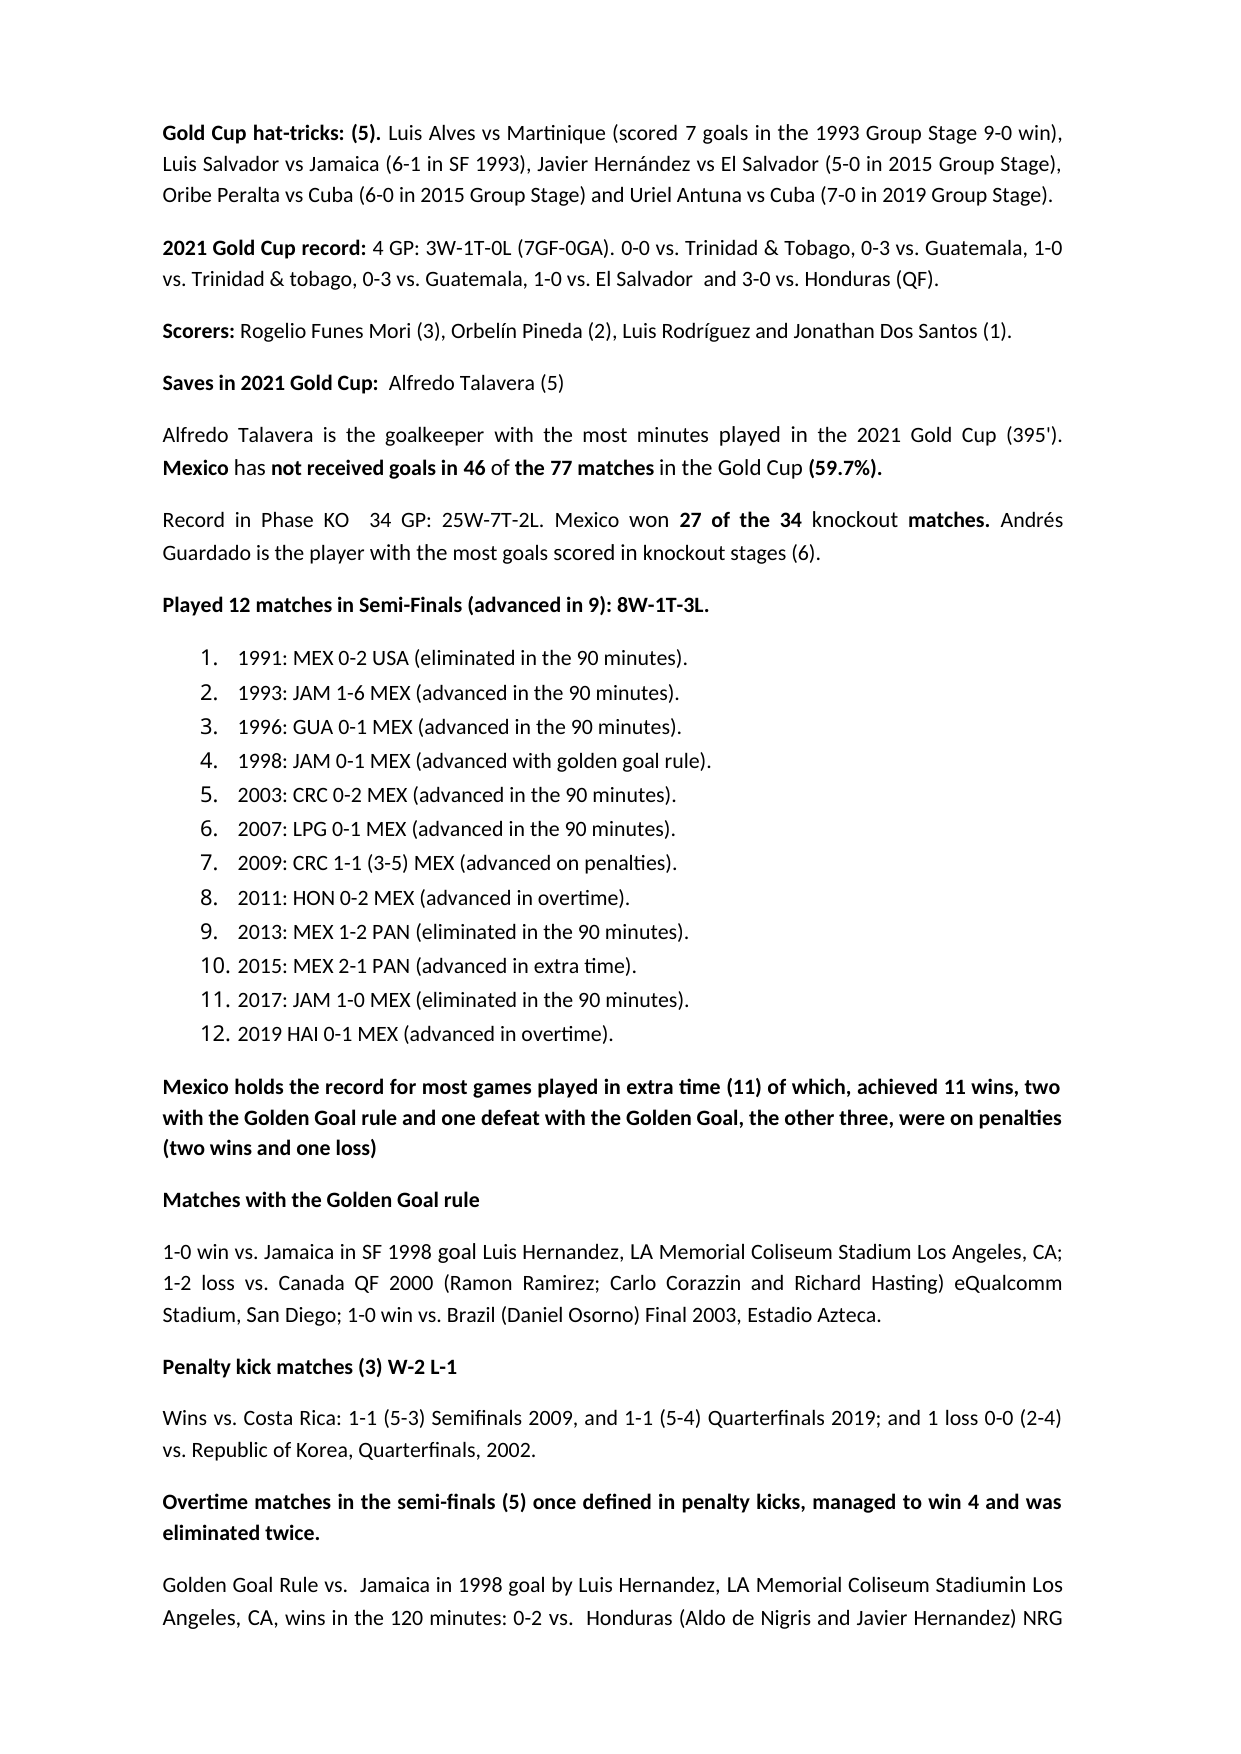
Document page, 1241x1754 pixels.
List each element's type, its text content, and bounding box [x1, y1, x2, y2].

list 1996: GUA 0-1 MEX (advanced in the 90 minutes). [200, 711, 1063, 740]
text 2021 Gold Cup record: 4 GP: 3W-1T-0L (7GF-0GA). 0-0 vs. Trinidad & Tobago, 0-3 vs. Guatemala, 1-0 vs. Trinidad & tobago, 0-3 vs. Guatemala, 1-0 vs. El Salvador and 3-0 vs. Honduras (QF). [162, 234, 1063, 292]
list 1993: JAM 1-6 MEX (advanced in the 90 minutes). [200, 676, 1063, 706]
list 1991: MEX 0-2 USA (eliminated in the 90 minutes). [200, 642, 1063, 672]
list 2011: HON 0-2 MEX (advanced in overtime). [200, 881, 1063, 911]
list 1998: JAM 0-1 MEX (advanced with golden goal rule). [200, 745, 1063, 774]
text Gold Cup hat-tricks: (5). Luis Alves vs Martinique (scored 7 goals in the 1993 Group Stage 9-0 win), Luis Salvador vs Jamaica (6-1 in SF 1993), Javier Hernández vs El Salvador (5-0 in 2015 Group Stage), Oribe Peralta vs Cuba (6-0 in 2015 Group Stage) and Uriel Antuna vs Cuba (7-0 in 2019 Group Stage). [162, 118, 1063, 209]
text Record in Phase KO 34 GP: 25W-7T-2L. Mexico won 27 of the 34 knockout matches. Andrés Guardado is the player with the most goals scored in knockout stages (6). [162, 506, 1063, 566]
list 2003: CRC 0-2 MEX (advanced in the 90 minutes). [200, 779, 1063, 809]
list 2019 HAI 0-1 MEX (advanced in overtime). [200, 1018, 1063, 1048]
text Alfredo Talavera is the goalkeeper with the most minutes played in the 2021 Gold Cup (395'). Mexico has not received goals in 46 of the 77 matches in the Gold Cup (59.7%). [162, 420, 1063, 481]
text Penalty kick matches (3) W-2 L-1 [162, 1353, 1063, 1380]
list 2017: JAM 1-0 MEX (eliminated in the 90 minutes). [200, 984, 1063, 1014]
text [162, 1571, 1063, 1631]
text Overtime matches in the semi-finals (5) once defined in penalty kicks, managed to win 4 and was eliminated twice. [162, 1488, 1063, 1546]
text Wins vs. Costa Rica: 1-1 (5-3) Semifinals 2009, and 1-1 (5-4) Quarterfinals 2019; and 1 loss 0-0 (2-4) vs. Republic of Korea, Quarterfinals, 2002. [162, 1404, 1063, 1463]
list 2015: MEX 2-1 PAN (advanced in extra time). [200, 950, 1063, 979]
text Played 12 matches in Semi-Finals (advanced in 9): 8W-1T-3L. [162, 591, 1063, 617]
list 2013: MEX 1-2 PAN (eliminated in the 90 minutes). [200, 916, 1063, 945]
text 1-0 win vs. Jamaica in SF 1998 goal Luis Hernandez, LA Memorial Coliseum Stadium Los Angeles, CA; 1-2 loss vs. Canada QF 2000 (Ramon Ramirez; Carlo Corazzin and Richard Hasting) eQualcomm Stadium, San Diego; 1-0 win vs. Brazil (Daniel Osorno) Final 2003, Estadio Azteca. [162, 1237, 1063, 1328]
text Saves in 2021 Gold Cup: Alfredo Talavera (5) [162, 369, 1063, 396]
text Mexico holds the record for most games played in extra time (11) of which, achieved 11 wins, two with the Golden Goal rule and one defeat with the Golden Goal, the other three, were on penalties (two wins and one loss) [162, 1073, 1063, 1161]
list 2009: CRC 1-1 (3-5) MEX (advanced on penalties). [200, 847, 1063, 877]
text Scorers: Rogelio Funes Mori (3), Orbelín Pineda (2), Luis Rodríguez and Jonathan Dos Santos (1). [162, 317, 1063, 344]
list 2007: LPG 0-1 MEX (advanced in the 90 minutes). [200, 813, 1063, 843]
text Matches with the Golden Goal rule [162, 1186, 1063, 1212]
